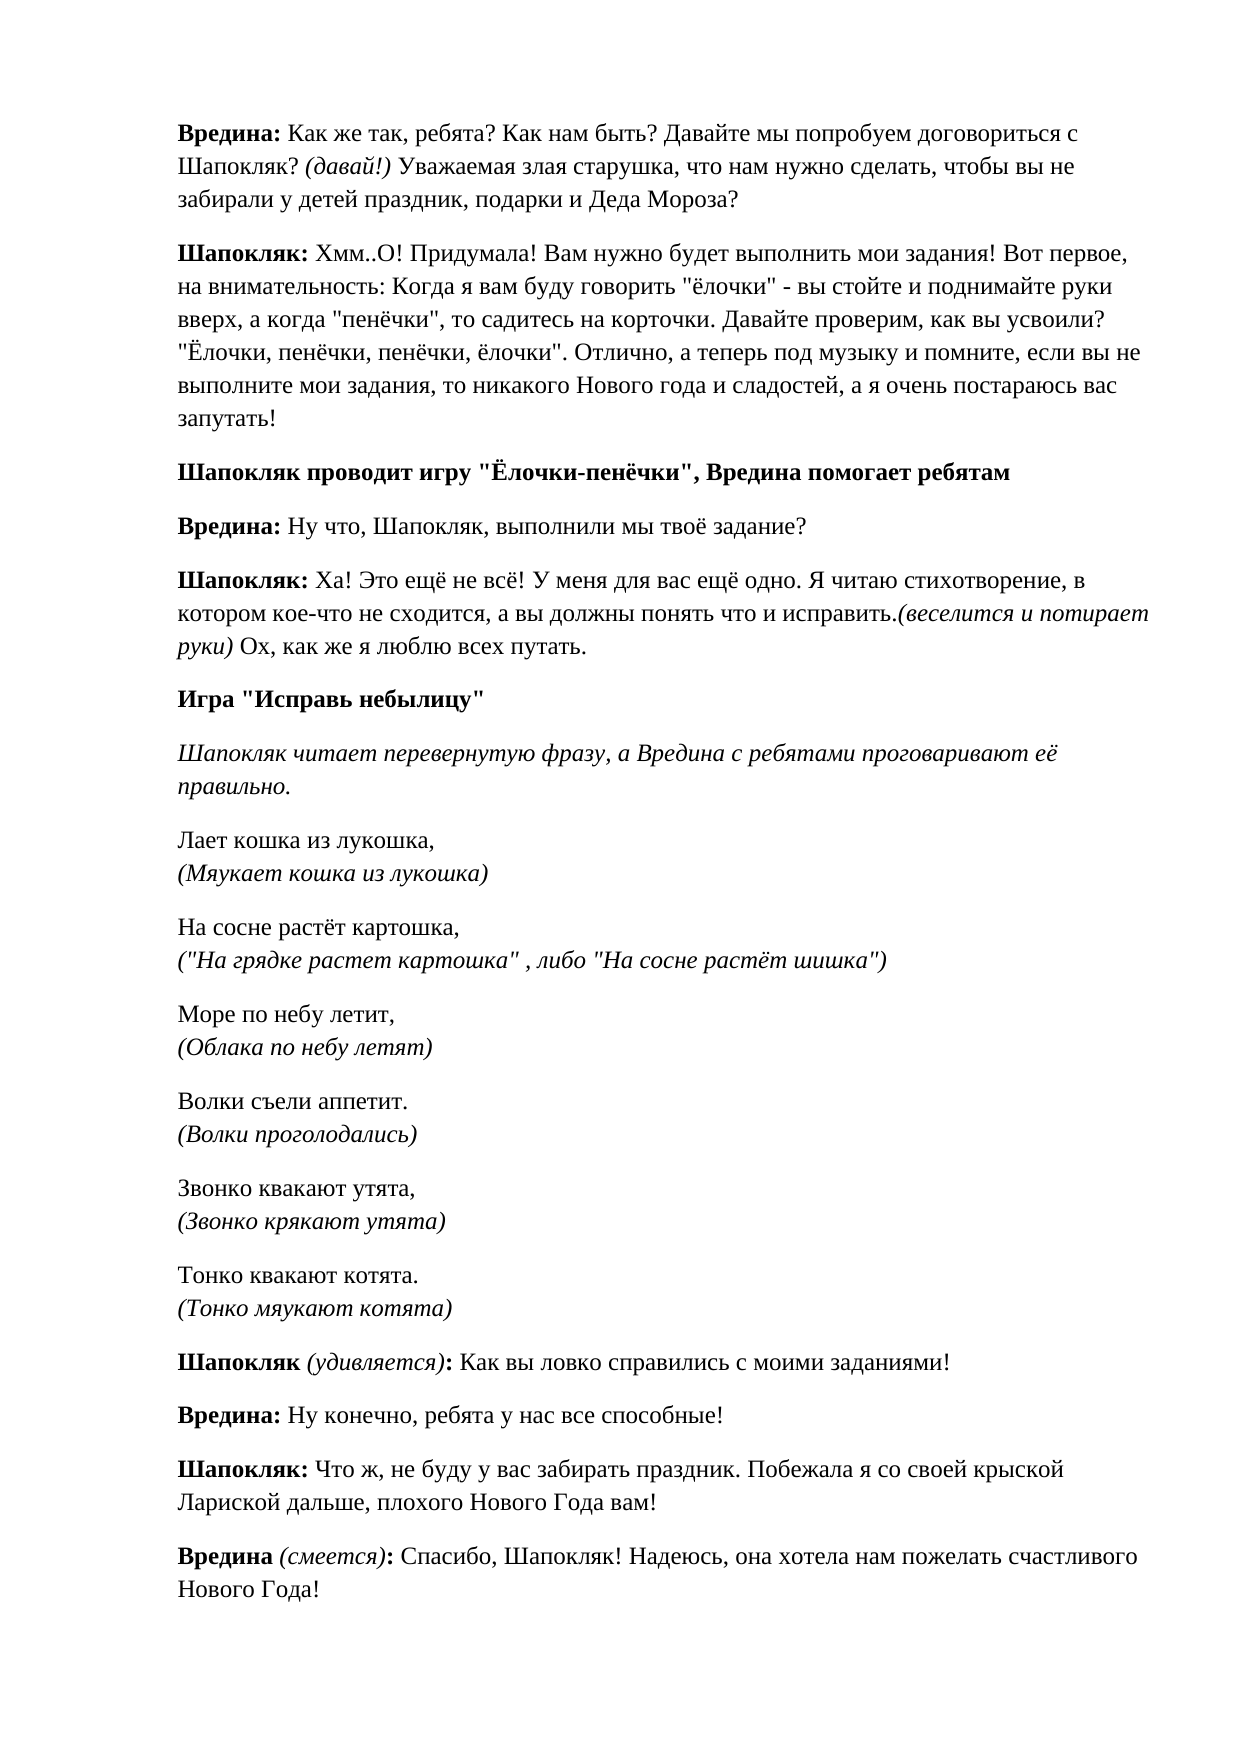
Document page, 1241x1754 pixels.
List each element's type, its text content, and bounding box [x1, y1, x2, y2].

text Волки съели аппетит. (Волки проголодались) [177, 1086, 1152, 1148]
text Море по небу летит, (Облака по небу летят) [177, 999, 1152, 1061]
text Шапокляк читает перевернутую фразу, а Вредина с ребятами проговаривают её правильно. [177, 738, 1152, 800]
text На сосне растёт картошка, ("На грядке растет картошка" , либо "На сосне растёт шишка") [177, 912, 1152, 974]
text Игра "Исправь небылицу" [177, 684, 1152, 713]
text Тонко квакают котята. (Тонко мяукают котята) [177, 1260, 1152, 1321]
text Вредина: Ну конечно, ребята у нас все способные! [177, 1400, 1152, 1429]
text Вредина: Как же так, ребята? Как нам быть? Давайте мы попробуем договориться с Шапокляк? (давай!) Уважаемая злая старушка, что нам нужно сделать, чтобы вы не забирали у детей праздник, подарки и Деда Мороза? [177, 118, 1152, 213]
text Шапокляк (удивляется): Как вы ловко справились с моими заданиями! [177, 1347, 1152, 1375]
text Шапокляк: Хмм..О! Придумала! Вам нужно будет выполнить мои задания! Вот первое, на внимательность: Когда я вам буду говорить "ёлочки" - вы стойте и поднимайте руки вверх, а когда "пенёчки", то садитесь на корточки. Давайте проверим, как вы усвоили? "Ёлочки, пенёчки, пенёчки, ёлочки". Отлично, а теперь под музыку и помните, если вы не выполните мои задания, то никакого Нового года и сладостей, а я очень постараюсь вас запутать! [177, 238, 1152, 432]
text Шапокляк проводит игру "Ёлочки-пенёчки", Вредина помогает ребятам [177, 457, 1152, 486]
text Шапокляк: Ха! Это ещё не всё! У меня для вас ещё одно. Я читаю стихотворение, в котором кое-что не сходится, а вы должны понять что и исправить.(веселится и потирает руки) Ох, как же я люблю всех путать. [177, 565, 1152, 659]
text Лает кошка из лукошка, (Мяукает кошка из лукошка) [177, 825, 1152, 887]
text Вредина: Ну что, Шапокляк, выполнили мы твоё задание? [177, 511, 1152, 539]
text Шапокляк: Что ж, не буду у вас забирать праздник. Побежала я со своей крыской Лариской дальше, плохого Нового Года вам! [177, 1454, 1152, 1516]
text Звонко квакают утята, (Звонко крякают утята) [177, 1173, 1152, 1234]
text Вредина (смеется): Спасибо, Шапокляк! Надеюсь, она хотела нам пожелать счастливого Нового Года! [177, 1541, 1152, 1603]
